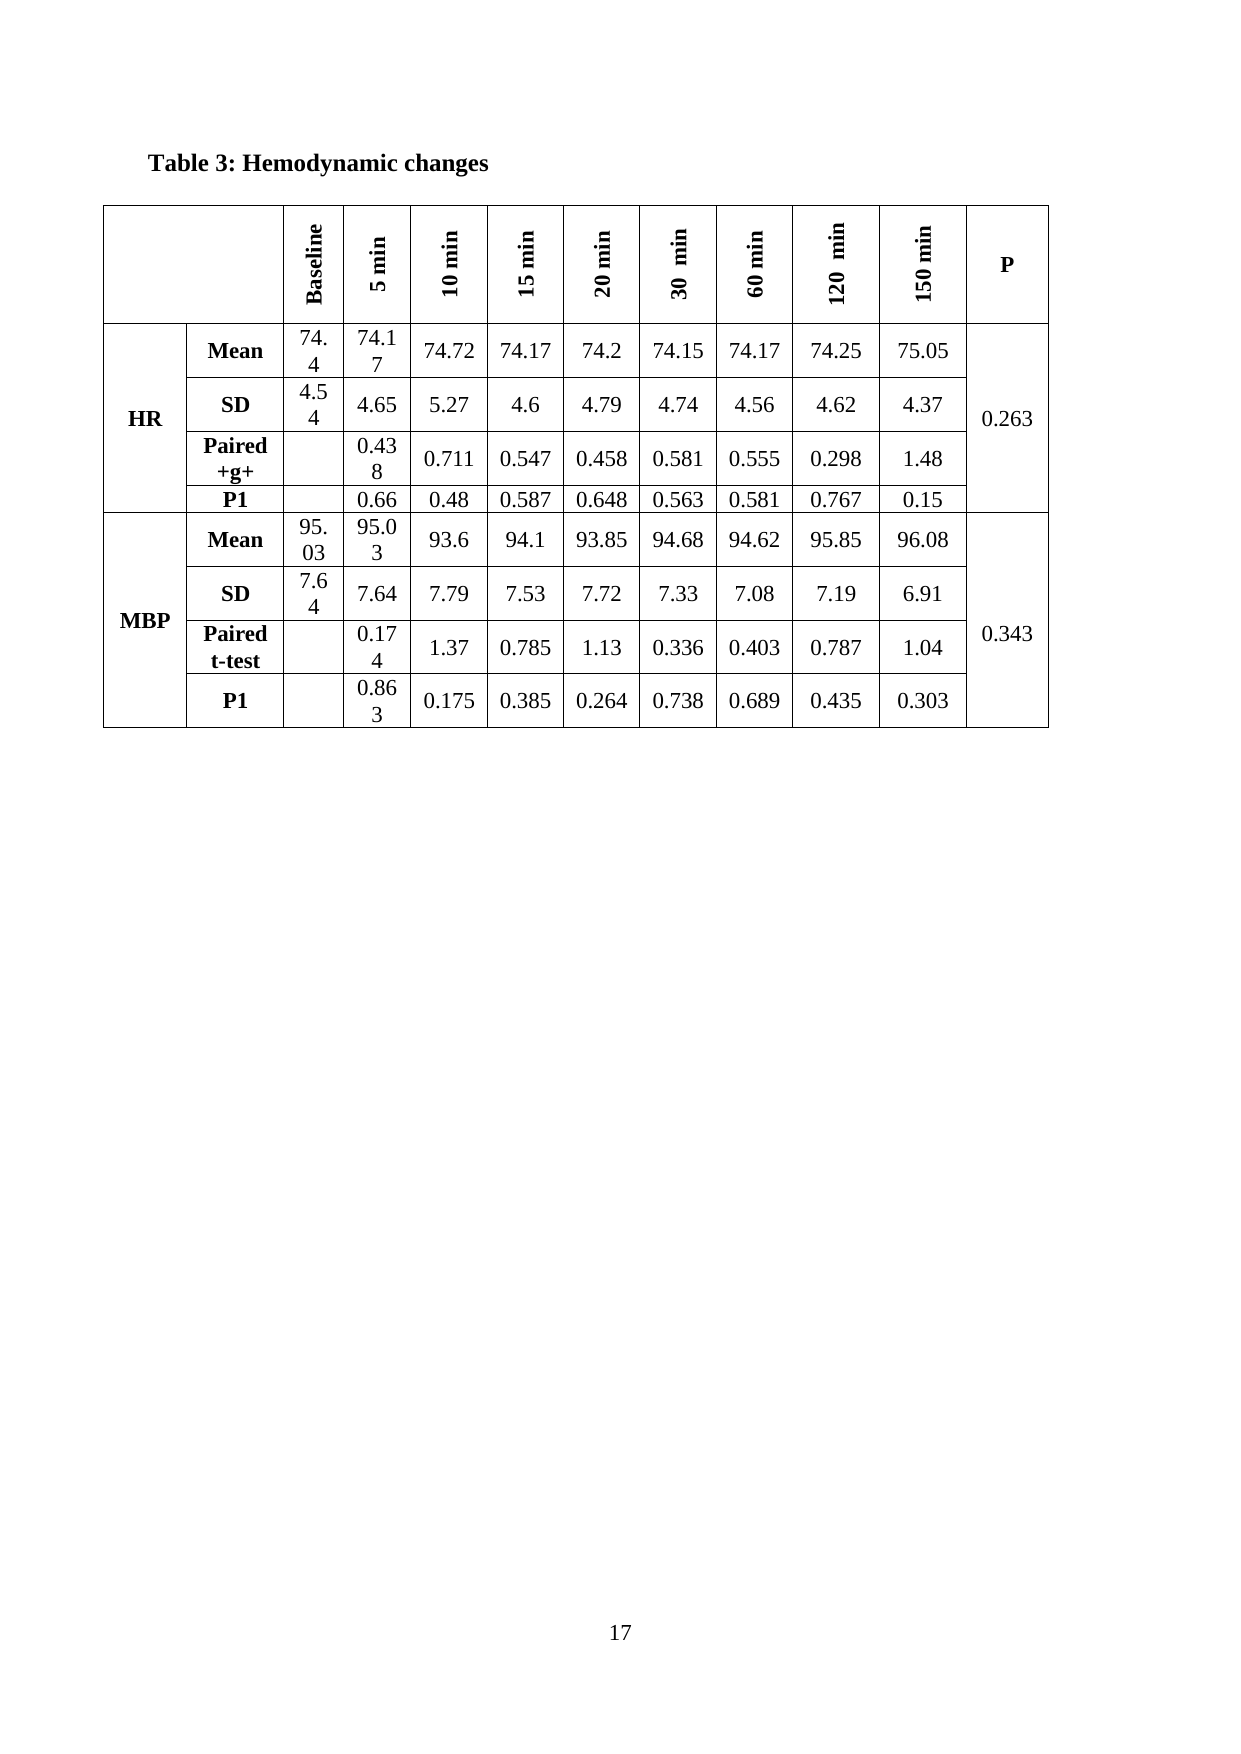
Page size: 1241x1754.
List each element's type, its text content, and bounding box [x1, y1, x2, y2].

table_cell Paired t-test [187, 621, 283, 673]
table_header [104, 206, 283, 323]
table_header 5 min [344, 206, 410, 323]
table_cell 4.6 [488, 378, 563, 431]
table_cell 0.787 [793, 621, 879, 673]
table_cell 74.25 [793, 324, 879, 377]
table_cell 93.85 [564, 513, 639, 566]
table_cell SD [187, 378, 283, 431]
table_cell 0.438 [344, 432, 410, 484]
table_cell 1.04 [880, 621, 966, 673]
table_cell 95.85 [793, 513, 879, 566]
table_cell 7.33 [640, 567, 716, 619]
text Table 3: Hemodynamic changes [148, 148, 1092, 176]
table_cell 0.343 [967, 513, 1048, 727]
table_cell 5.27 [411, 378, 487, 431]
table_cell MBP [104, 513, 186, 727]
table_header Baseline [284, 206, 343, 323]
table_cell 0.555 [717, 432, 792, 484]
table_cell 1.48 [880, 432, 966, 484]
table_cell 0.435 [793, 674, 879, 727]
table_cell 74.4 [284, 324, 343, 377]
table_header 20 min [564, 206, 639, 323]
table_cell 0.587 [488, 486, 563, 512]
table_cell 95.03 [344, 513, 410, 566]
table_cell 93.6 [411, 513, 487, 566]
table_cell 1.13 [564, 621, 639, 673]
table_cell 7.72 [564, 567, 639, 619]
table_cell 0.175 [411, 674, 487, 727]
table_cell 0.264 [564, 674, 639, 727]
table_cell 94.62 [717, 513, 792, 566]
table_cell 74.15 [640, 324, 716, 377]
table_cell 0.738 [640, 674, 716, 727]
table_cell Paired +g+ [187, 432, 283, 484]
table_cell 96.08 [880, 513, 966, 566]
table_cell 0.458 [564, 432, 639, 484]
table_cell 4.37 [880, 378, 966, 431]
table_cell 74.17 [488, 324, 563, 377]
table_cell 4.62 [793, 378, 879, 431]
table_cell 0.174 [344, 621, 410, 673]
table_cell 0.581 [640, 432, 716, 484]
table_cell 0.711 [411, 432, 487, 484]
table_cell 74.17 [344, 324, 410, 377]
table_cell 7.64 [284, 567, 343, 619]
table_header P [967, 206, 1048, 323]
table_cell 0.767 [793, 486, 879, 512]
table_cell [284, 432, 343, 484]
table_cell 7.53 [488, 567, 563, 619]
table_cell 75.05 [880, 324, 966, 377]
table_cell 94.68 [640, 513, 716, 566]
table_cell 0.298 [793, 432, 879, 484]
table_cell 4.65 [344, 378, 410, 431]
table_cell 0.563 [640, 486, 716, 512]
table_cell 0.547 [488, 432, 563, 484]
table_cell 0.385 [488, 674, 563, 727]
table_cell 0.863 [344, 674, 410, 727]
table_cell HR [104, 324, 186, 512]
table_cell 4.56 [717, 378, 792, 431]
table_header 15 min [488, 206, 563, 323]
table_header 120 min [793, 206, 879, 323]
table_cell [284, 621, 343, 673]
table_cell 7.19 [793, 567, 879, 619]
table_cell 94.1 [488, 513, 563, 566]
table_cell 74.17 [717, 324, 792, 377]
table_header 60 min [717, 206, 792, 323]
table_cell Mean [187, 513, 283, 566]
table_header 30 min [640, 206, 716, 323]
table_cell P1 [187, 486, 283, 512]
table_cell [284, 674, 343, 727]
table_cell 6.91 [880, 567, 966, 619]
table_cell [284, 486, 343, 512]
table_cell 4.79 [564, 378, 639, 431]
table_cell 95.03 [284, 513, 343, 566]
table_cell 1.37 [411, 621, 487, 673]
table_cell 0.403 [717, 621, 792, 673]
table_header 150 min [880, 206, 966, 323]
table_cell 74.2 [564, 324, 639, 377]
table_cell 0.689 [717, 674, 792, 727]
table_cell 74.72 [411, 324, 487, 377]
table_cell 7.08 [717, 567, 792, 619]
table_cell 0.48 [411, 486, 487, 512]
table_cell 0.15 [880, 486, 966, 512]
table_cell SD [187, 567, 283, 619]
table_cell 0.785 [488, 621, 563, 673]
table_cell 0.581 [717, 486, 792, 512]
table_cell 7.64 [344, 567, 410, 619]
table_cell 4.54 [284, 378, 343, 431]
table_cell 0.66 [344, 486, 410, 512]
table_header 10 min [411, 206, 487, 323]
table_cell 0.263 [967, 324, 1048, 512]
table_cell 4.74 [640, 378, 716, 431]
table_cell Mean [187, 324, 283, 377]
table_cell 0.303 [880, 674, 966, 727]
table_cell 7.79 [411, 567, 487, 619]
table_cell 0.336 [640, 621, 716, 673]
table_cell P1 [187, 674, 283, 727]
table_cell 0.648 [564, 486, 639, 512]
